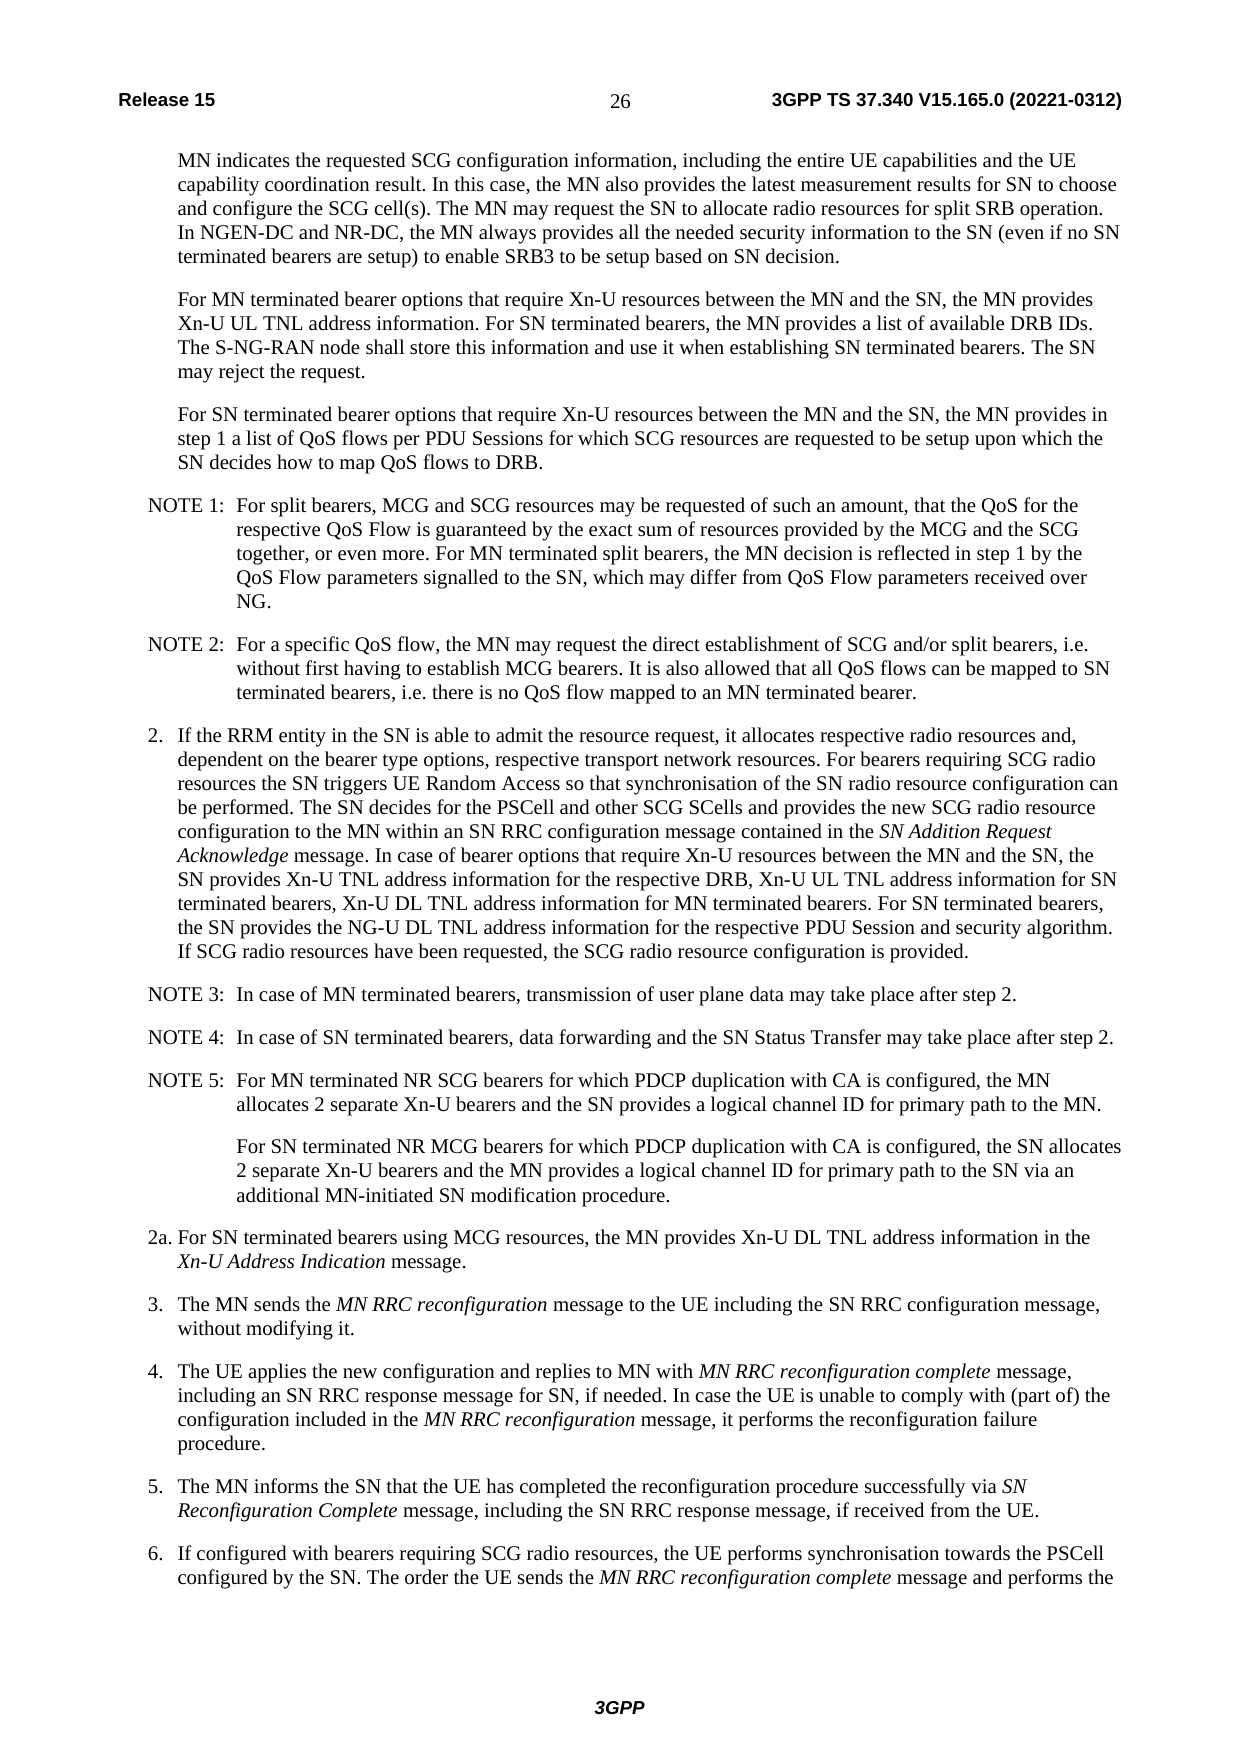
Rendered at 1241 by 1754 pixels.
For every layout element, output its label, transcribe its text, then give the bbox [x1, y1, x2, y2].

text NOTE 5: For MN terminated NR SCG bearers for which PDCP duplication with CA is configured, the MN allocates 2 separate Xn-U bearers and the SN provides a logical channel ID for primary path to the MN. [148, 1067, 1122, 1116]
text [148, 1541, 1122, 1589]
text NOTE 1: For split bearers, MCG and SCG resources may be requested of such an amount, that the QoS for the respective QoS Flow is guaranteed by the exact sum of resources provided by the MCG and the SCG together, or even more. For MN terminated split bearers, the MN decision is reflected in step 1 by the QoS Flow parameters signalled to the SN, which may differ from QoS Flow parameters received over NG. [148, 492, 1122, 613]
text 2a. For SN terminated bearers using MCG resources, the MN provides Xn-U DL TNL address information in the Xn-U Address Indication message. [148, 1225, 1122, 1273]
text For SN terminated NR MCG bearers for which PDCP duplication with CA is configured, the SN allocates 2 separate Xn-U bearers and the MN provides a logical channel ID for primary path to the SN via an additional MN-initiated SN modification procedure. [148, 1134, 1122, 1207]
text 2. If the RRM entity in the SN is able to admit the resource request, it allocates respective radio resources and, dependent on the bearer type options, respective transport network resources. For bearers requiring SCG radio resources the SN triggers UE Random Access so that synchronisation of the SN radio resource configuration can be performed. The SN decides for the PSCell and other SCG SCells and provides the new SCG radio resource configuration to the MN within an SN RRC configuration message contained in the SN Addition Request Acknowledge message. In case of bearer options that require Xn-U resources between the MN and the SN, the SN provides Xn-U TNL address information for the respective DRB, Xn-U UL TNL address information for SN terminated bearers, Xn-U DL TNL address information for MN terminated bearers. For SN terminated bearers, the SN provides the NG-U DL TNL address information for the respective PDU Session and security algorithm. If SCG radio resources have been requested, the SCG radio resource configuration is provided. [148, 722, 1122, 963]
text 4. The UE applies the new configuration and replies to MN with MN RRC reconfiguration complete message, including an SN RRC response message for SN, if needed. In case the UE is unable to comply with (part of) the configuration included in the MN RRC reconfiguration message, it performs the reconfiguration failure procedure. [148, 1359, 1122, 1455]
text 5. The MN informs the SN that the UE has completed the reconfiguration procedure successfully via SN Reconfiguration Complete message, including the SN RRC response message, if received from the UE. [148, 1474, 1122, 1522]
text 3. The MN sends the MN RRC reconfiguration message to the UE including the SN RRC configuration message, without modifying it. [148, 1292, 1122, 1340]
text NOTE 4: In case of SN terminated bearers, data forwarding and the SN Status Transfer may take place after step 2. [148, 1025, 1122, 1049]
text NOTE 3: In case of MN terminated bearers, transmission of user plane data may take place after step 2. [148, 982, 1122, 1006]
text For SN terminated bearer options that require Xn-U resources between the MN and the SN, the MN provides in step 1 a list of QoS flows per PDU Sessions for which SCG resources are requested to be setup upon which the SN decides how to map QoS flows to DRB. [148, 402, 1122, 474]
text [148, 147, 1122, 268]
text For MN terminated bearer options that require Xn-U resources between the MN and the SN, the MN provides Xn-U UL TNL address information. For SN terminated bearers, the MN provides a list of available DRB IDs. The S-NG-RAN node shall store this information and use it when establishing SN terminated bearers. The SN may reject the request. [148, 287, 1122, 383]
text NOTE 2: For a specific QoS flow, the MN may request the direct establishment of SCG and/or split bearers, i.e. without first having to establish MCG bearers. It is also allowed that all QoS flows can be mapped to SN terminated bearers, i.e. there is no QoS flow mapped to an MN terminated bearer. [148, 632, 1122, 704]
